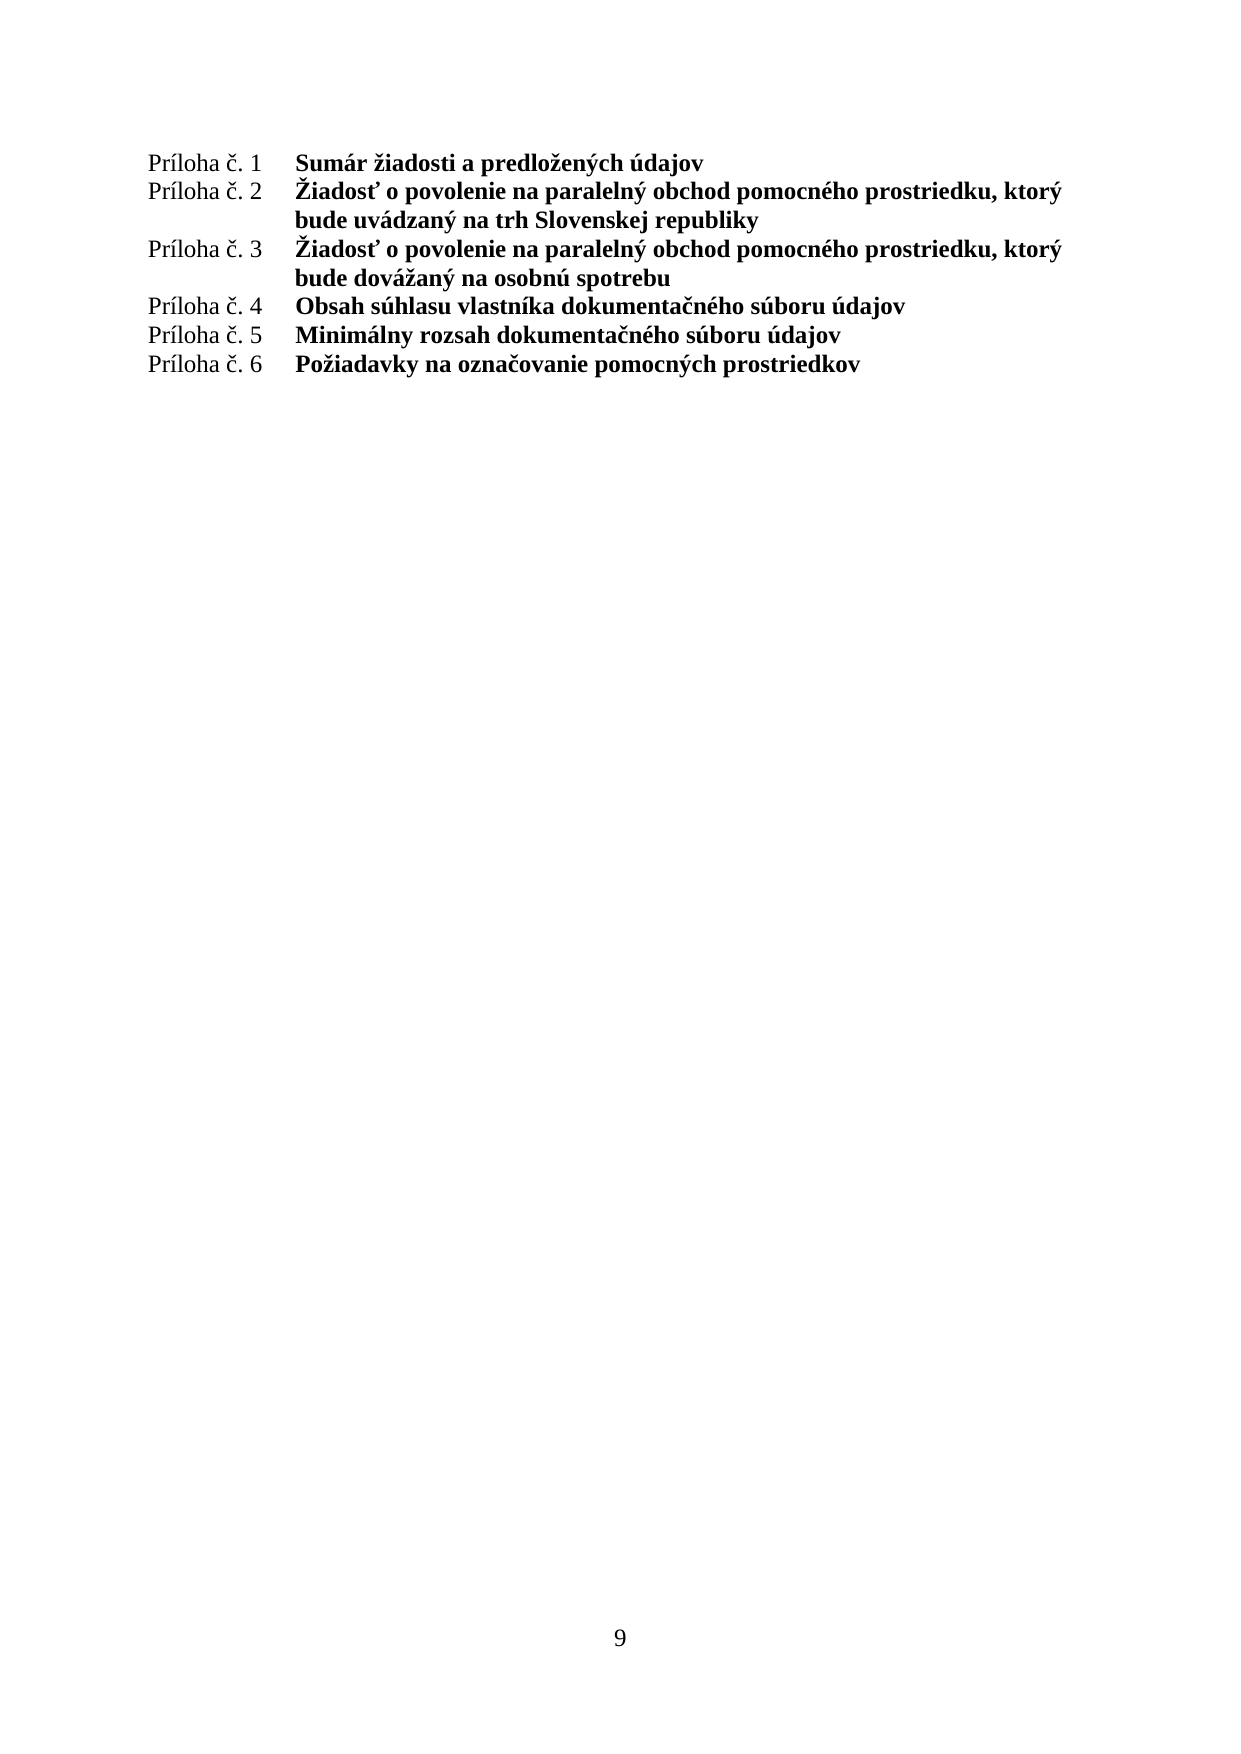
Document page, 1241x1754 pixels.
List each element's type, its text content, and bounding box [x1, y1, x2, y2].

text Príloha č. 5 Minimálny rozsah dokumentačného súboru údajov [148, 320, 1093, 349]
text Príloha č. 1 Sumár žiadosti a predložených údajov [148, 148, 1093, 176]
text Príloha č. 2 Žiadosť o povolenie na paralelný obchod pomocného prostriedku, ktorý bude uvádzaný na trh Slovenskej republiky [148, 176, 1093, 234]
text Príloha č. 3 Žiadosť o povolenie na paralelný obchod pomocného prostriedku, ktorý bude dovážaný na osobnú spotrebu [148, 234, 1093, 291]
text Príloha č. 4 Obsah súhlasu vlastníka dokumentačného súboru údajov [148, 291, 1093, 320]
text Príloha č. 6 Požiadavky na označovanie pomocných prostriedkov [148, 349, 1093, 378]
